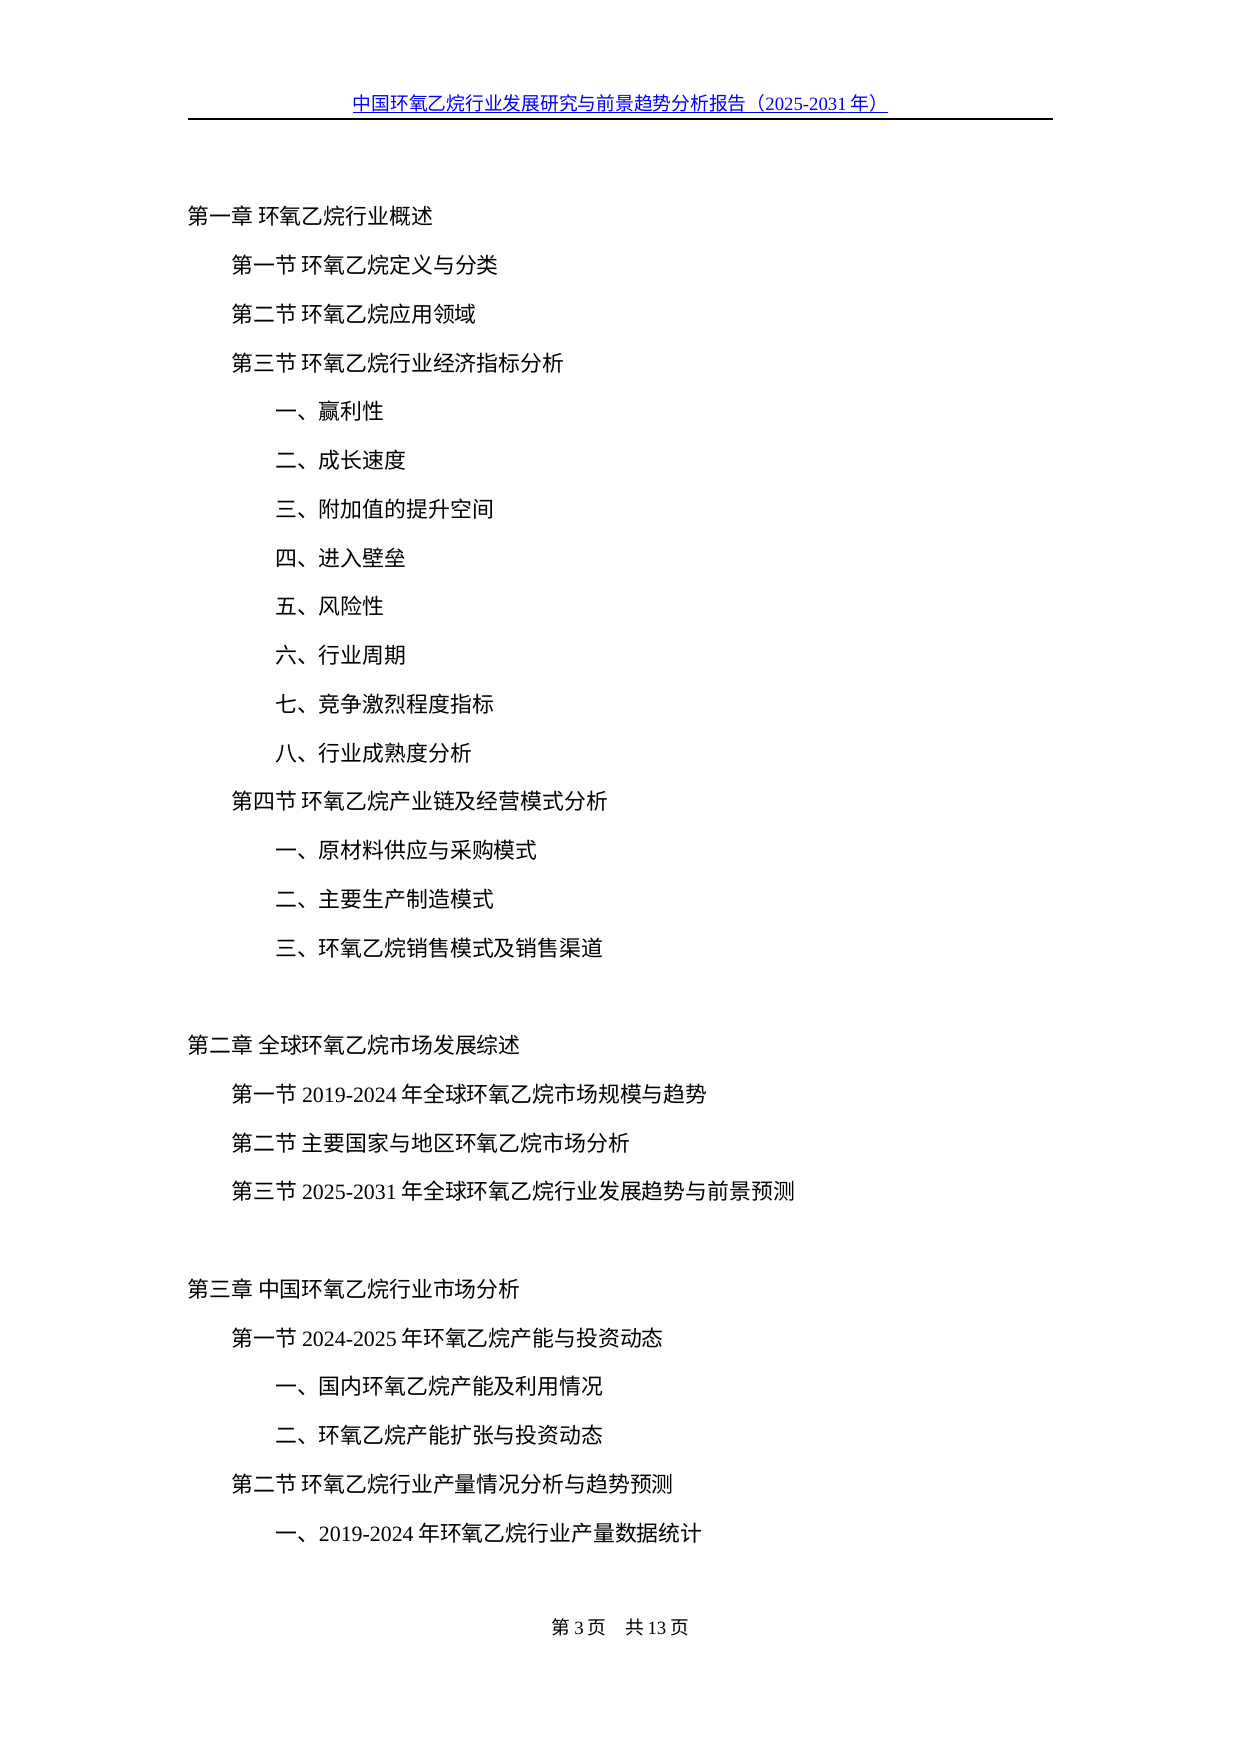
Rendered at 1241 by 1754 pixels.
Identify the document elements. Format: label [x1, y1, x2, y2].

text [187, 150, 1053, 1548]
